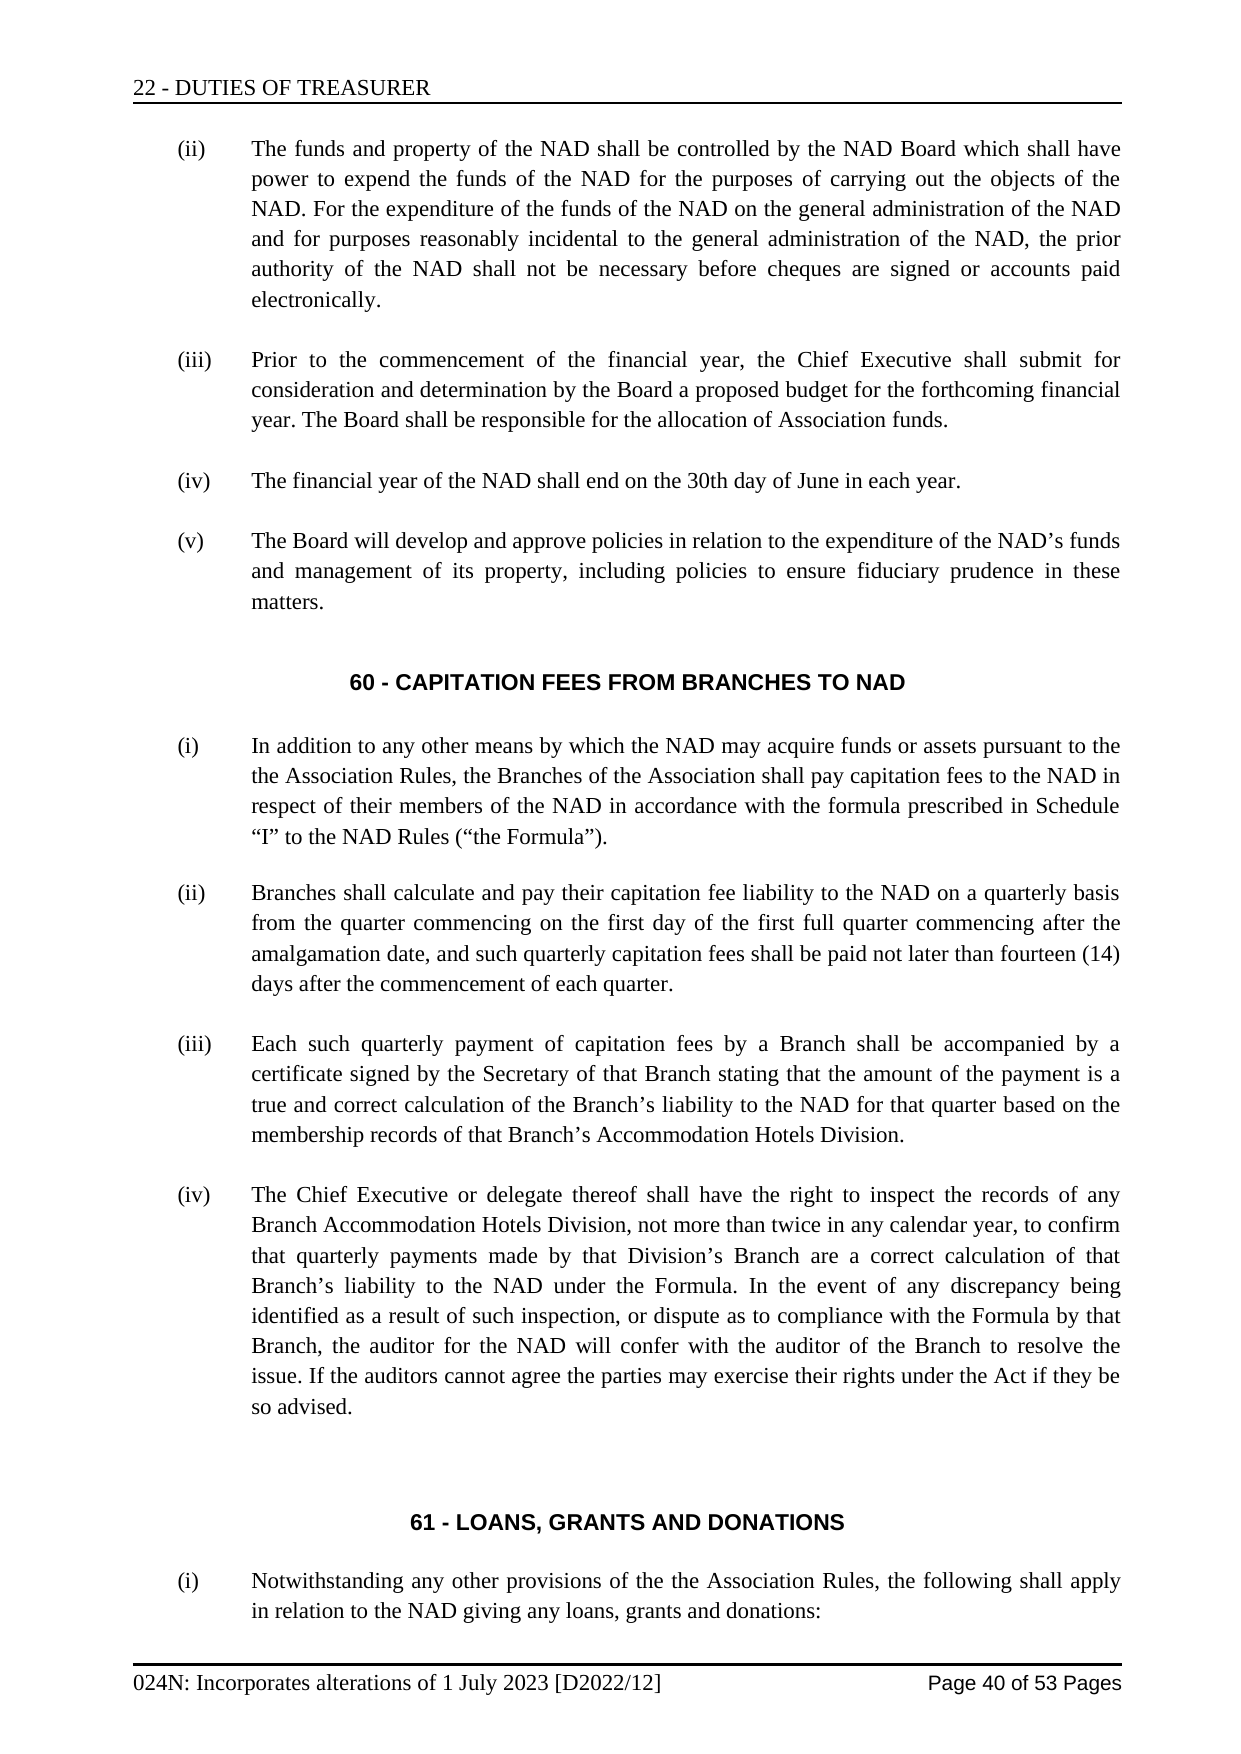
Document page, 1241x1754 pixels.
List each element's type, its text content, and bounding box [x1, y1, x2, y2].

subtitle 60 - CAPITATION FEES FROM BRANCHES TO NAD [133, 669, 1122, 696]
list Branches shall calculate and pay their capitation fee liability to the NAD on a quarterly basis from the quarter commencing on the first day of the first full quarter commencing after the amalgamation date, and such quarterly capitation fees shall be paid not later than fourteen (14) days after the commencement of each quarter. [177, 879, 1122, 996]
list Prior to the commencement of the financial year, the Chief Executive shall submit for consideration and determination by the Board a proposed budget for the forthcoming financial year. The Board shall be responsible for the allocation of Association funds. [177, 346, 1122, 433]
list The financial year of the NAD shall end on the 30th day of June in each year. [177, 467, 1122, 493]
list Notwithstanding any other provisions of the the Association Rules, the following shall apply in relation to the NAD giving any loans, grants and donations: [177, 1567, 1122, 1624]
list The Board will develop and approve policies in relation to the expenditure of the NAD’s funds and management of its property, including policies to ensure fiduciary prudence in these matters. [177, 527, 1122, 614]
subtitle 61 - LOANS, GRANTS AND DONATIONS [133, 1508, 1122, 1535]
list The funds and property of the NAD shall be controlled by the NAD Board which shall have power to expend the funds of the NAD for the purposes of carrying out the objects of the NAD. For the expenditure of the funds of the NAD on the general administration of the NAD and for purposes reasonably incidental to the general administration of the NAD, the prior authority of the NAD shall not be necessary before cheques are signed or accounts paid electronically. [177, 134, 1122, 312]
list The Chief Executive or delegate thereof shall have the right to inspect the records of any Branch Accommodation Hotels Division, not more than twice in any calendar year, to confirm that quarterly payments made by that Division’s Branch are a correct calculation of that Branch’s liability to the NAD under the Formula. In the event of any discrepancy being identified as a result of such inspection, or dispute as to compliance with the Formula by that Branch, the auditor for the NAD will confer with the auditor of the Branch to resolve the issue. If the auditors cannot agree the parties may exercise their rights under the Act if they be so advised. [177, 1181, 1122, 1419]
list Each such quarterly payment of capitation fees by a Branch shall be accompanied by a certificate signed by the Secretary of that Branch stating that the amount of the payment is a true and correct calculation of the Branch’s liability to the NAD for that quarter based on the membership records of that Branch’s Accommodation Hotels Division. [177, 1030, 1122, 1147]
list In addition to any other means by which the NAD may acquire funds or assets pursuant to the the Association Rules, the Branches of the Association shall pay capitation fees to the NAD in respect of their members of the NAD in accordance with the formula prescribed in Schedule “I” to the NAD Rules (“the Formula”). [177, 732, 1122, 849]
